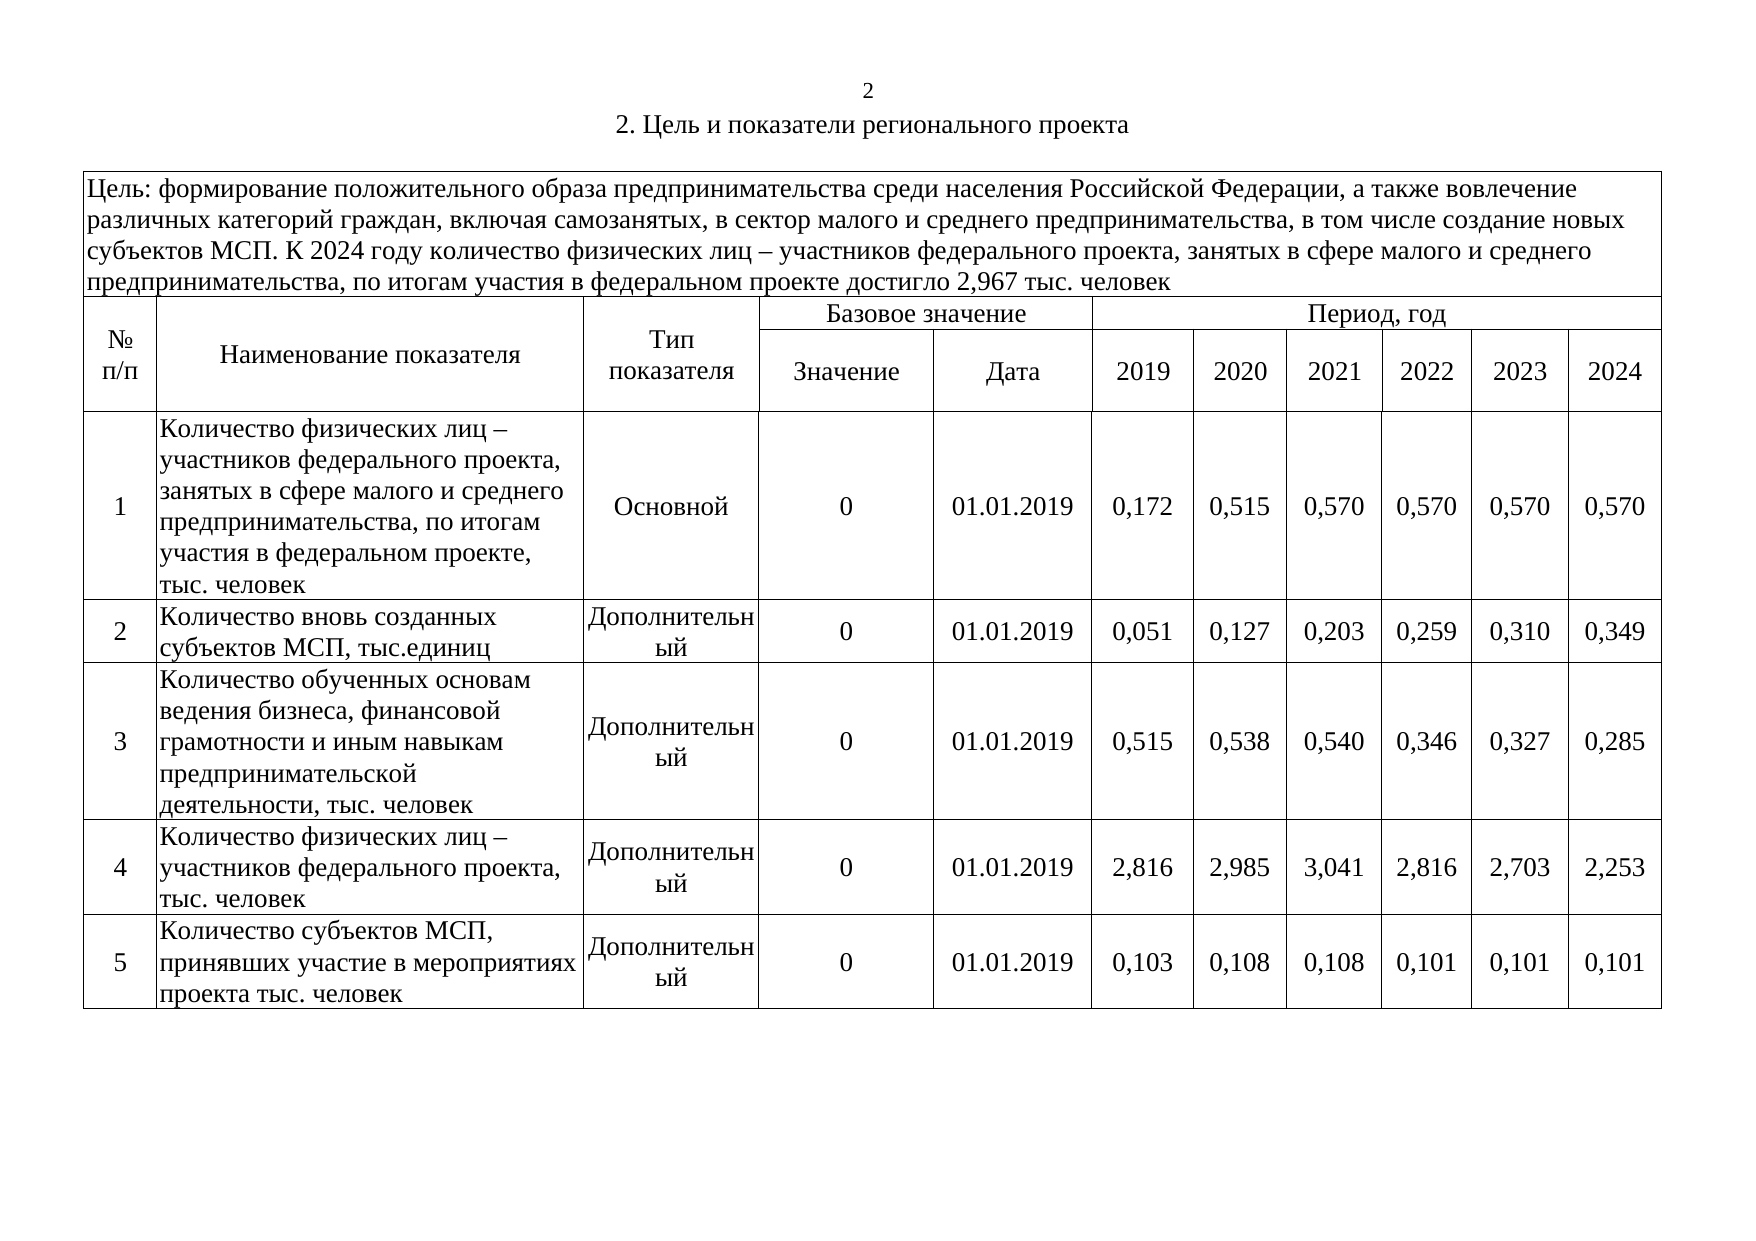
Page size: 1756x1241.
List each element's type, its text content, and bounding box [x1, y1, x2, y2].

table_cell 0,346 [1382, 663, 1471, 819]
table_cell 2 [84, 600, 156, 662]
table_cell Количество вновь созданных субъектов МСП, тыс.единиц [157, 600, 583, 662]
table_cell 01.01.2019 [934, 412, 1091, 599]
table_cell Основной [584, 412, 758, 599]
table_header Цель: формирование положительного образа предпринимательства среди населения Российской Федерации, а также вовлечение различных категорий граждан, включая самозанятых, в сектор малого и среднего предпринимательства, в том числе создание новых субъектов МСП. К 2024 году количество физических лиц – участников федерального проекта, занятых в сфере малого и среднего предпринимательства, по итогам участия в федеральном проекте достигло 2,967 тыс. человек [84, 172, 1661, 296]
table_cell 01.01.2019 [934, 820, 1091, 913]
table_cell 0,127 [1194, 600, 1286, 662]
table_cell 0 [759, 915, 933, 1008]
table_cell 01.01.2019 [934, 600, 1091, 662]
table_cell 0,172 [1092, 412, 1193, 599]
table_cell 0,101 [1382, 915, 1471, 1008]
table_cell Значение [760, 330, 933, 411]
table_cell 2,703 [1472, 820, 1568, 913]
table_cell 0,259 [1382, 600, 1471, 662]
table_cell 2023 [1472, 330, 1568, 411]
table_cell № п/п [84, 297, 156, 411]
table_cell Тип показателя [584, 297, 759, 411]
table_cell 2,816 [1092, 820, 1193, 913]
table_cell 2,253 [1569, 820, 1661, 913]
table_cell 5 [84, 915, 156, 1008]
table_cell 3,041 [1287, 820, 1381, 913]
table_cell 01.01.2019 [934, 915, 1091, 1008]
table_cell 0,285 [1569, 663, 1661, 819]
table_cell 2,816 [1382, 820, 1471, 913]
table_cell Базовое значение [760, 297, 1092, 328]
table_cell 0,570 [1472, 412, 1568, 599]
table_cell 4 [84, 820, 156, 913]
table_cell 2,985 [1194, 820, 1286, 913]
table_cell 2019 [1093, 330, 1193, 411]
table_cell Количество обученных основам ведения бизнеса, финансовой грамотности и иным навыкам предпринимательской деятельности, тыс. человек [157, 663, 583, 819]
table_cell Наименование показателя [157, 297, 583, 411]
table_cell 0,327 [1472, 663, 1568, 819]
table_cell 0,349 [1569, 600, 1661, 662]
table_cell 0,101 [1569, 915, 1661, 1008]
table_cell 1 [84, 412, 156, 599]
table_cell Дополнительный [584, 663, 758, 819]
table_cell 0 [759, 600, 933, 662]
table_cell 0,108 [1194, 915, 1286, 1008]
table_cell 0,310 [1472, 600, 1568, 662]
table_cell Количество физических лиц – участников федерального проекта, тыс. человек [157, 820, 583, 913]
table_cell 2022 [1383, 330, 1471, 411]
table_cell 0,051 [1092, 600, 1193, 662]
table_cell 0,515 [1092, 663, 1193, 819]
table_cell 0 [759, 663, 933, 819]
table_cell 01.01.2019 [934, 663, 1091, 819]
table_cell 0,108 [1287, 915, 1381, 1008]
table_cell Количество физических лиц – участников федерального проекта, занятых в сфере малого и среднего предпринимательства, по итогам участия в федеральном проекте, тыс. человек [157, 412, 583, 599]
table_cell 2020 [1194, 330, 1286, 411]
table_cell 2024 [1569, 330, 1661, 411]
table_cell 0,515 [1194, 412, 1286, 599]
table_cell 0,103 [1092, 915, 1193, 1008]
table_cell Количество субъектов МСП, принявших участие в мероприятиях проекта тыс. человек [157, 915, 583, 1008]
table_cell Дополнительный [584, 600, 758, 662]
table_cell 0,101 [1472, 915, 1568, 1008]
table_cell 2021 [1287, 330, 1382, 411]
table_cell 0,570 [1569, 412, 1661, 599]
table_cell 0,203 [1287, 600, 1381, 662]
table_cell Период, год [1093, 297, 1661, 328]
table_cell Дополнительный [584, 915, 758, 1008]
table_cell 0 [759, 820, 933, 913]
list 2. Цель и показатели регионального проекта [33, 108, 1711, 139]
table_cell Дата [934, 330, 1092, 411]
table_cell 0,540 [1287, 663, 1381, 819]
table_cell 0,570 [1287, 412, 1381, 599]
table_cell 0,570 [1382, 412, 1471, 599]
table_cell 0 [759, 412, 933, 599]
table_cell 0,538 [1194, 663, 1286, 819]
table_cell 3 [84, 663, 156, 819]
table_cell Дополнительный [584, 820, 758, 913]
